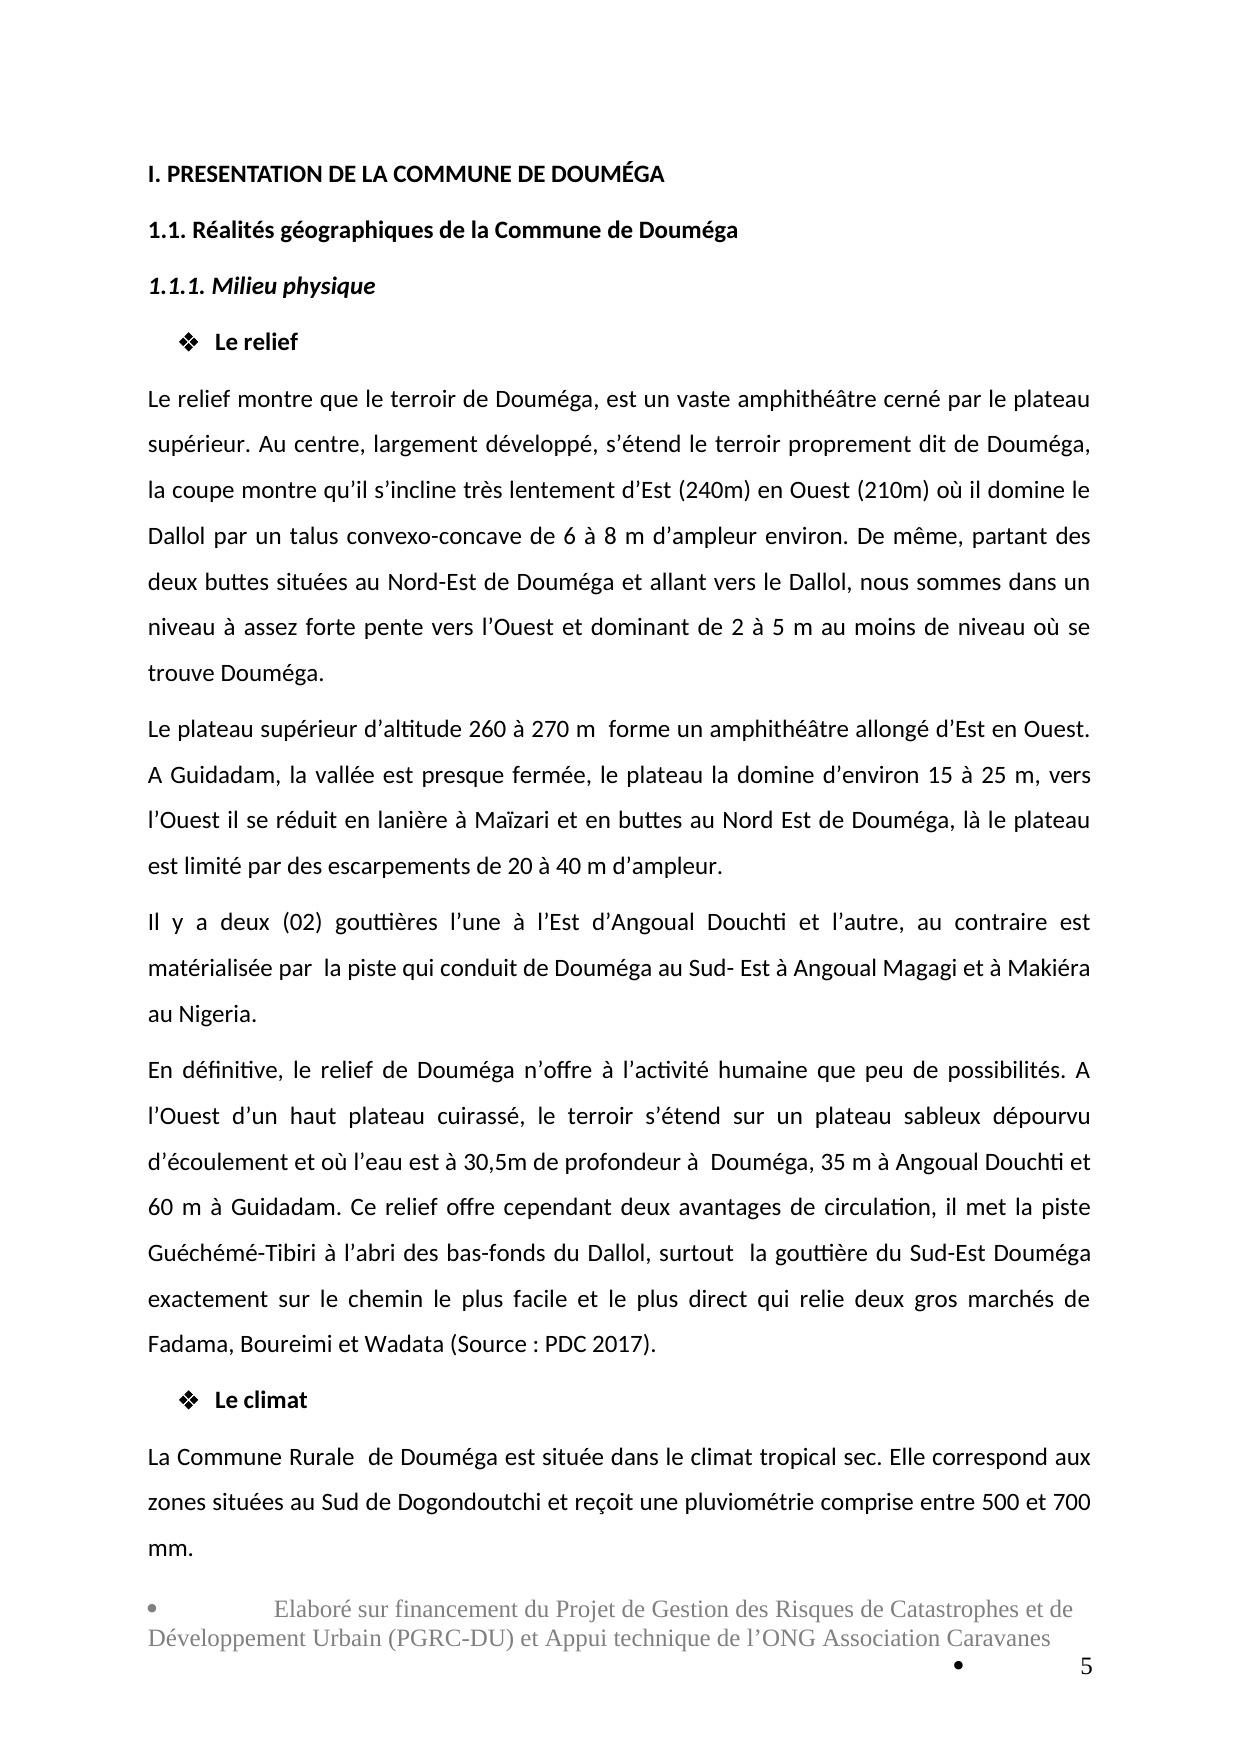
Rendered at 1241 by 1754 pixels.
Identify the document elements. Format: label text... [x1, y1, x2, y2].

list Le climat [177, 1385, 1092, 1415]
subtitle 1.1.1. Milieu physique [148, 270, 1092, 301]
subtitle I. PRESENTATION DE LA COMMUNE DE DOUMÉGA [148, 158, 1092, 189]
list Le relief [177, 327, 1092, 357]
text En définitive, le relief de Douméga n’offre à l’activité humaine que peu de possibilités. A l’Ouest d’un haut plateau cuirassé, le terroir s’étend sur un plateau sableux dépourvu d’écoulement et où l’eau est à 30,5m de profondeur à Douméga, 35 m à Angoual Douchti et 60 m à Guidadam. Ce relief offre cependant deux avantages de circulation, il met la piste Guéchémé-Tibiri à l’abri des bas-fonds du Dallol, surtout la gouttière du Sud-Est Douméga exactement sur le chemin le plus facile et le plus direct qui relie deux gros marchés de Fadama, Boureimi et Wadata (Source : PDC 2017). [148, 1054, 1092, 1359]
subtitle 1.1. Réalités géographiques de la Commune de Douméga [148, 214, 1092, 245]
text Le relief montre que le terroir de Douméga, est un vaste amphithéâtre cerné par le plateau supérieur. Au centre, largement développé, s’étend le terroir proprement dit de Douméga, la coupe montre qu’il s’incline très lentement d’Est (240m) en Ouest (210m) où il domine le Dallol par un talus convexo-concave de 6 à 8 m d’ampleur environ. De même, partant des deux buttes situées au Nord-Est de Douméga et allant vers le Dallol, nous sommes dans un niveau à assez forte pente vers l’Ouest et dominant de 2 à 5 m au moins de niveau où se trouve Douméga. [148, 383, 1092, 688]
text La Commune Rurale de Douméga est située dans le climat tropical sec. Elle correspond aux zones situées au Sud de Dogondoutchi et reçoit une pluviométrie comprise entre 500 et 700 mm. [148, 1441, 1092, 1563]
text Il y a deux (02) gouttières l’une à l’Est d’Angoual Douchti et l’autre, au contraire est matérialisée par la piste qui conduit de Douméga au Sud- Est à Angoual Magagi et à Makiéra au Nigeria. [148, 907, 1092, 1028]
text Le plateau supérieur d’altitude 260 à 270 m forme un amphithéâtre allongé d’Est en Ouest. A Guidadam, la vallée est presque fermée, le plateau la domine d’environ 15 à 25 m, vers l’Ouest il se réduit en lanière à Maïzari et en buttes au Nord Est de Douméga, là le plateau est limité par des escarpements de 20 à 40 m d’ampleur. [148, 713, 1092, 881]
